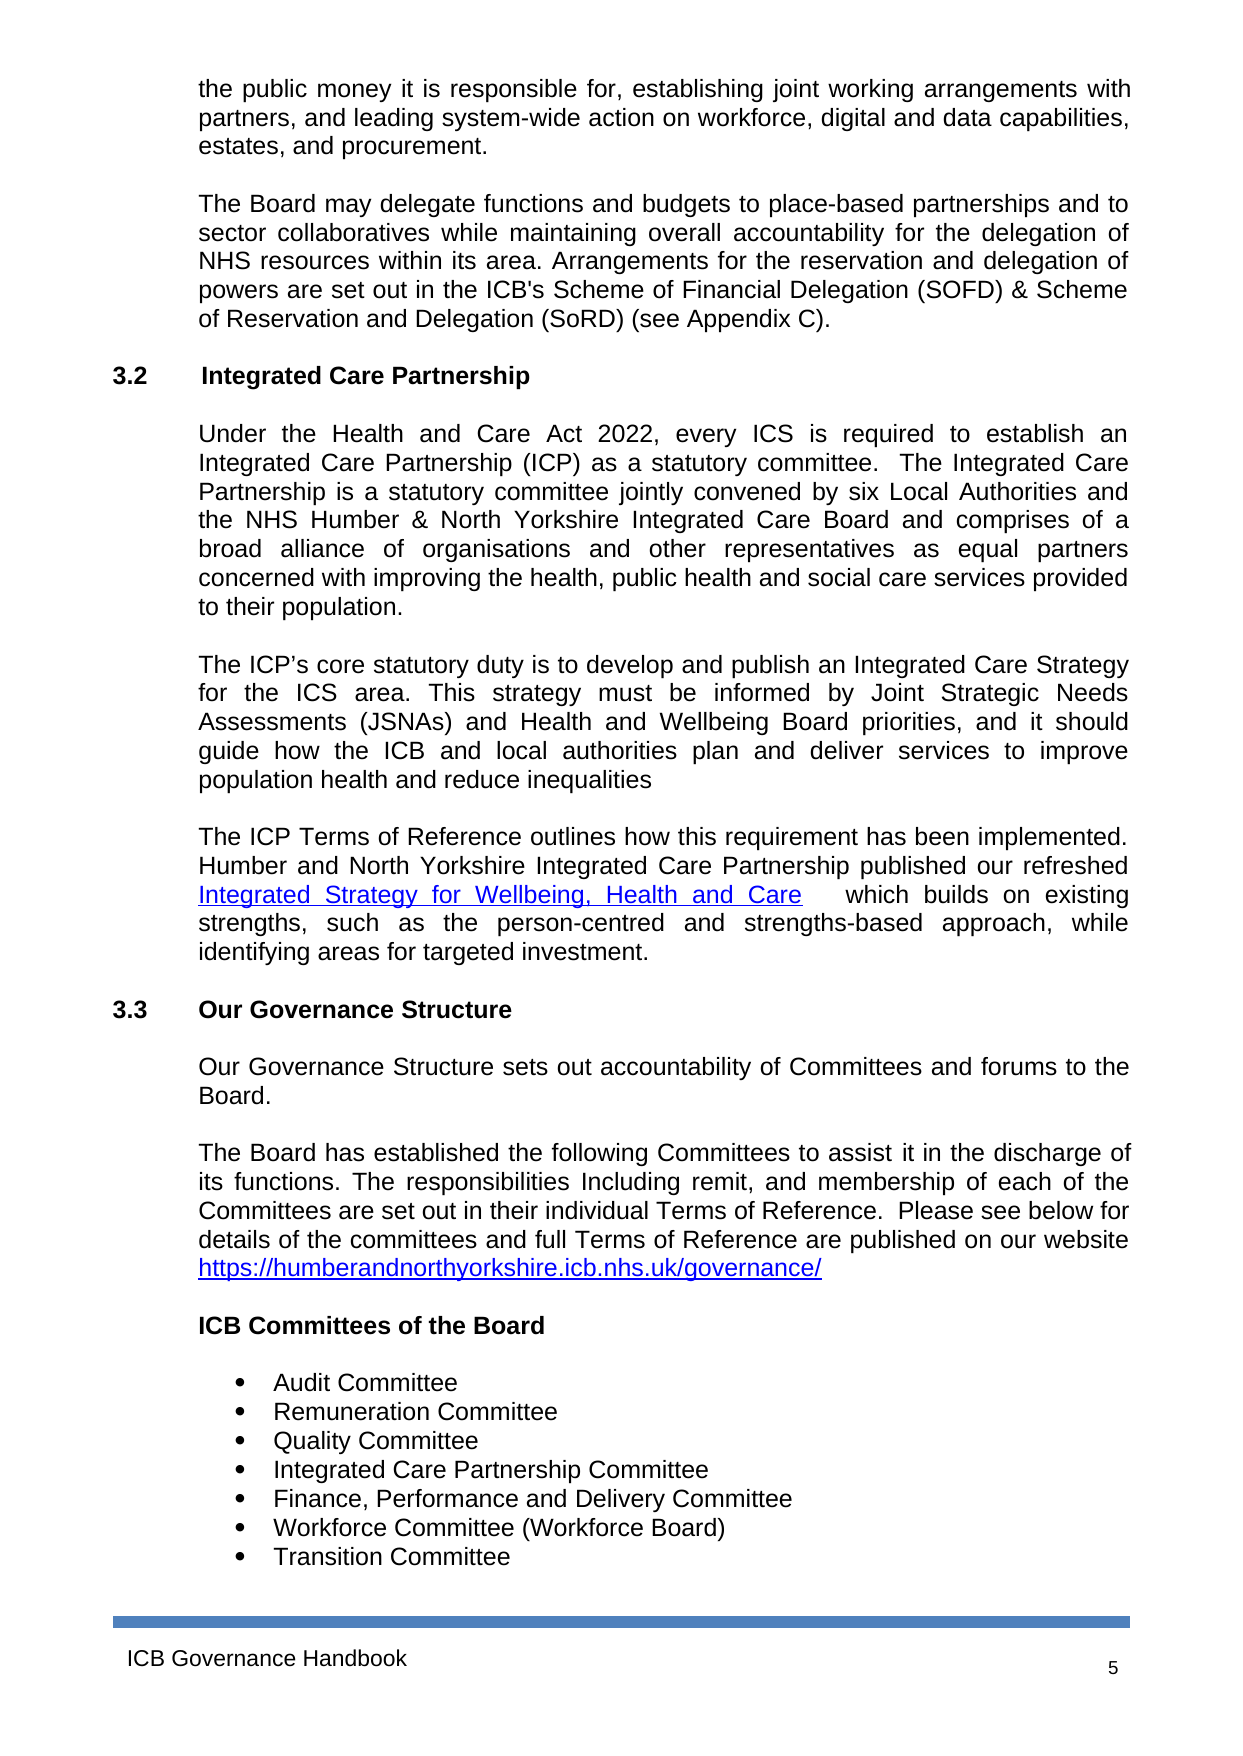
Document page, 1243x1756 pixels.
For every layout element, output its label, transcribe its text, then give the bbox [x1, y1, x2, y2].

text Our Governance Structure sets out accountability of Committees and forums to the Board. [198, 1052, 1131, 1110]
text The ICP’s core statutory duty is to develop and publish an Integrated Care Strategy for the ICS area. This strategy must be informed by Joint Strategic Needs Assessments (JSNAs) and Health and Wellbeing Board priorities, and it should guide how the ICB and local authorities plan and deliver services to improve population health and reduce inequalities [198, 650, 1130, 793]
text The Board has established the following Committees to assist it in the discharge of its functions. The responsibilities Including remit, and membership of each of the Committees are set out in their individual Terms of Reference. Please see below for details of the committees and full Terms of Reference are published on our website https://humberandnorthyorkshire.icb.nhs.uk/governance/ [198, 1138, 1131, 1282]
list Remuneration Committee [236, 1397, 1131, 1426]
list Quality Committee [236, 1426, 1131, 1455]
list Workforce Committee (Workforce Board) [236, 1513, 1131, 1542]
list Audit Committee [236, 1368, 1131, 1397]
list Transition Committee [236, 1542, 1130, 1570]
text The ICP Terms of Reference outlines how this requirement has been implemented. Humber and North Yorkshire Integrated Care Partnership published our refreshed Integrated Strategy for Wellbeing, Health and Care which builds on existing strengths, such as the person-centred and strengths-based approach, while identifying areas for targeted investment. [198, 822, 1130, 966]
subtitle 3.2 Integrated Care Partnership [112, 361, 1130, 390]
text ICB Committees of the Board [198, 1311, 1131, 1340]
subtitle Our Governance Structure [112, 995, 1130, 1023]
text The Board may delegate functions and budgets to place-based partnerships and to sector collaboratives while maintaining overall accountability for the delegation of NHS resources within its area. Arrangements for the reservation and delegation of powers are set out in the ICB's Scheme of Financial Delegation (SOFD) & Scheme of Reservation and Delegation (SoRD) (see Appendix C). [198, 189, 1130, 333]
list Finance, Performance and Delivery Committee [236, 1484, 1131, 1513]
text Under the Health and Care Act 2022, every ICS is required to establish an Integrated Care Partnership (ICP) as a statutory committee. The Integrated Care Partnership is a statutory committee jointly convened by six Local Authorities and the NHS Humber & North Yorkshire Integrated Care Board and comprises of a broad alliance of organisations and other representatives as equal partners concerned with improving the health, public health and social care services provided to their population. [198, 419, 1130, 621]
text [198, 74, 1131, 160]
list Integrated Care Partnership Committee [236, 1455, 1131, 1484]
